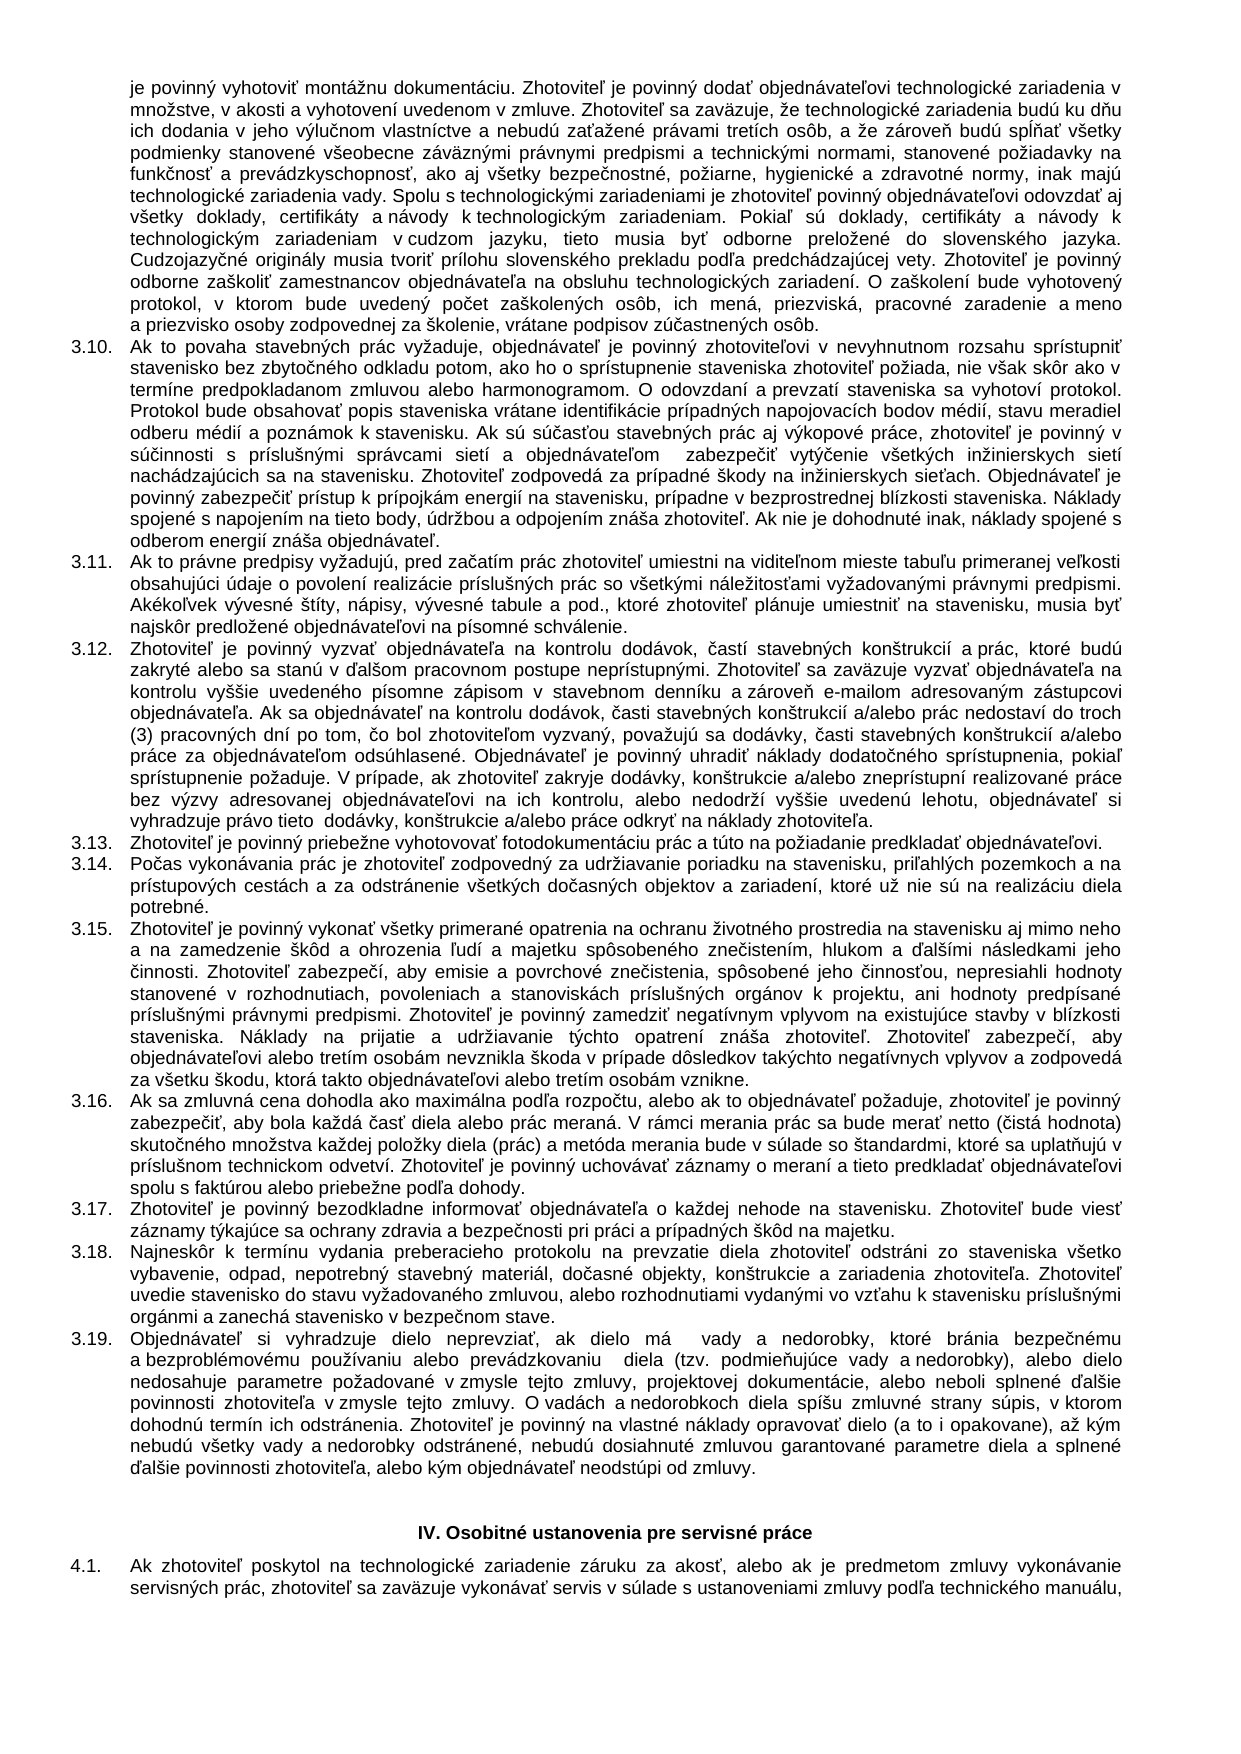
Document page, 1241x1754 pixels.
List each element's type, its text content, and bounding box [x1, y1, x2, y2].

list Ak to povaha stavebných prác vyžaduje, objednávateľ je povinný zhotoviteľovi v nevyhnutnom rozsahu sprístupniť stavenisko bez zbytočného odkladu potom, ako ho o sprístupnenie staveniska zhotoviteľ požiada, nie však skôr ako v termíne predpokladanom zmluvou alebo harmonogramom. O odovzdaní a prevzatí staveniska sa vyhotoví protokol. Protokol bude obsahovať popis staveniska vrátane identifikácie prípadných napojovacích bodov médií, stavu meradiel odberu médií a poznámok k stavenisku. Ak sú súčasťou stavebných prác aj výkopové práce, zhotoviteľ je povinný v súčinnosti s príslušnými správcami sietí a objednávateľom zabezpečiť vytýčenie všetkých inžinierskych sietí nachádzajúcich sa na stavenisku. Zhotoviteľ zodpovedá za prípadné škody na inžinierskych sieťach. Objednávateľ je povinný zabezpečiť prístup k prípojkám energií na stavenisku, prípadne v bezprostrednej blízkosti staveniska. Náklady spojené s napojením na tieto body, údržbou a odpojením znáša zhotoviteľ. Ak nie je dohodnuté inak, náklady spojené s odberom energií znáša objednávateľ. [71, 336, 1122, 551]
list Zhotoviteľ je povinný vykonať všetky primerané opatrenia na ochranu životného prostredia na stavenisku aj mimo neho a na zamedzenie škôd a ohrozenia ľudí a majetku spôsobeného znečistením, hlukom a ďalšími následkami jeho činnosti. Zhotoviteľ zabezpečí, aby emisie a povrchové znečistenia, spôsobené jeho činnosťou, nepresiahli hodnoty stanovené v rozhodnutiach, povoleniach a stanoviskách príslušných orgánov k projektu, ani hodnoty predpísané príslušnými právnymi predpismi. Zhotoviteľ je povinný zamedziť negatívnym vplyvom na existujúce stavby v blízkosti staveniska. Náklady na prijatie a udržiavanie týchto opatrení znáša zhotoviteľ. Zhotoviteľ zabezpečí, aby objednávateľovi alebo tretím osobám nevznikla škoda v prípade dôsledkov takýchto negatívnych vplyvov a zodpovedá za všetku škodu, ktorá takto objednávateľovi alebo tretím osobám vznikne. [71, 918, 1122, 1090]
list Počas vykonávania prác je zhotoviteľ zodpovedný za udržiavanie poriadku na stavenisku, priľahlých pozemkoch a na prístupových cestách a za odstránenie všetkých dočasných objektov a zariadení, ktoré už nie sú na realizáciu diela potrebné. [71, 853, 1122, 918]
list Objednávateľ si vyhradzuje dielo neprevziať, ak dielo má vady a nedorobky, ktoré bránia bezpečnému a bezproblémovému používaniu alebo prevádzkovaniu diela (tzv. podmieňujúce vady a nedorobky), alebo dielo nedosahuje parametre požadované v zmysle tejto zmluvy, projektovej dokumentácie, alebo neboli splnené ďalšie povinnosti zhotoviteľa v zmysle tejto zmluvy. O vadách a nedorobkoch diela spíšu zmluvné strany súpis, v ktorom dohodnú termín ich odstránenia. Zhotoviteľ je povinný na vlastné náklady opravovať dielo (a to i opakovane), až kým nebudú všetky vady a nedorobky odstránené, nebudú dosiahnuté zmluvou garantované parametre diela a splnené ďalšie povinnosti zhotoviteľa, alebo kým objednávateľ neodstúpi od zmluvy. [71, 1327, 1122, 1478]
list Zhotoviteľ je povinný bezodkladne informovať objednávateľa o každej nehode na stavenisku. Zhotoviteľ bude viesť záznamy týkajúce sa ochrany zdravia a bezpečnosti pri práci a prípadných škôd na majetku. [71, 1198, 1122, 1241]
list Zhotoviteľ je povinný vyzvať objednávateľa na kontrolu dodávok, častí stavebných konštrukcií a prác, ktoré budú zakryté alebo sa stanú v ďalšom pracovnom postupe neprístupnými. Zhotoviteľ sa zaväzuje vyzvať objednávateľa na kontrolu vyššie uvedeného písomne zápisom v stavebnom denníku a zároveň e-mailom adresovaným zástupcovi objednávateľa. Ak sa objednávateľ na kontrolu dodávok, časti stavebných konštrukcií a/alebo prác nedostaví do troch (3) pracovných dní po tom, čo bol zhotoviteľom vyzvaný, považujú sa dodávky, časti stavebných konštrukcií a/alebo práce za objednávateľom odsúhlasené. Objednávateľ je povinný uhradiť náklady dodatočného sprístupnenia, pokiaľ sprístupnenie požaduje. V prípade, ak zhotoviteľ zakryje dodávky, konštrukcie a/alebo zneprístupní realizované práce bez výzvy adresovanej objednávateľovi na ich kontrolu, alebo nedodrží vyššie uvedenú lehotu, objednávateľ si vyhradzuje právo tieto dodávky, konštrukcie a/alebo práce odkryť na náklady zhotoviteľa. [71, 637, 1122, 831]
list Ak to právne predpisy vyžadujú, pred začatím prác zhotoviteľ umiestni na viditeľnom mieste tabuľu primeranej veľkosti obsahujúci údaje o povolení realizácie príslušných prác so všetkými náležitosťami vyžadovanými právnymi predpismi. Akékoľvek vývesné štíty, nápisy, vývesné tabule a pod., ktoré zhotoviteľ plánuje umiestniť na stavenisku, musia byť najskôr predložené objednávateľovi na písomné schválenie. [71, 551, 1122, 637]
list Zhotoviteľ je povinný priebežne vyhotovovať fotodokumentáciu prác a túto na požiadanie predkladať objednávateľovi. [71, 831, 1122, 853]
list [70, 1555, 1122, 1598]
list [71, 77, 1122, 336]
list Ak sa zmluvná cena dohodla ako maximálna podľa rozpočtu, alebo ak to objednávateľ požaduje, zhotoviteľ je povinný zabezpečiť, aby bola každá časť diela alebo prác meraná. V rámci merania prác sa bude merať netto (čistá hodnota) skutočného množstva každej položky diela (prác) a metóda merania bude v súlade so štandardmi, ktoré sa uplatňujú v príslušnom technickom odvetví. Zhotoviteľ je povinný uchovávať záznamy o meraní a tieto predkladať objednávateľovi spolu s faktúrou alebo priebežne podľa dohody. [71, 1090, 1122, 1198]
text IV. Osobitné ustanovenia pre servisné práce [108, 1521, 1122, 1543]
list Najneskôr k termínu vydania preberacieho protokolu na prevzatie diela zhotoviteľ odstráni zo staveniska všetko vybavenie, odpad, nepotrebný stavebný materiál, dočasné objekty, konštrukcie a zariadenia zhotoviteľa. Zhotoviteľ uvedie stavenisko do stavu vyžadovaného zmluvou, alebo rozhodnutiami vydanými vo vzťahu k stavenisku príslušnými orgánmi a zanechá stavenisko v bezpečnom stave. [71, 1241, 1122, 1327]
